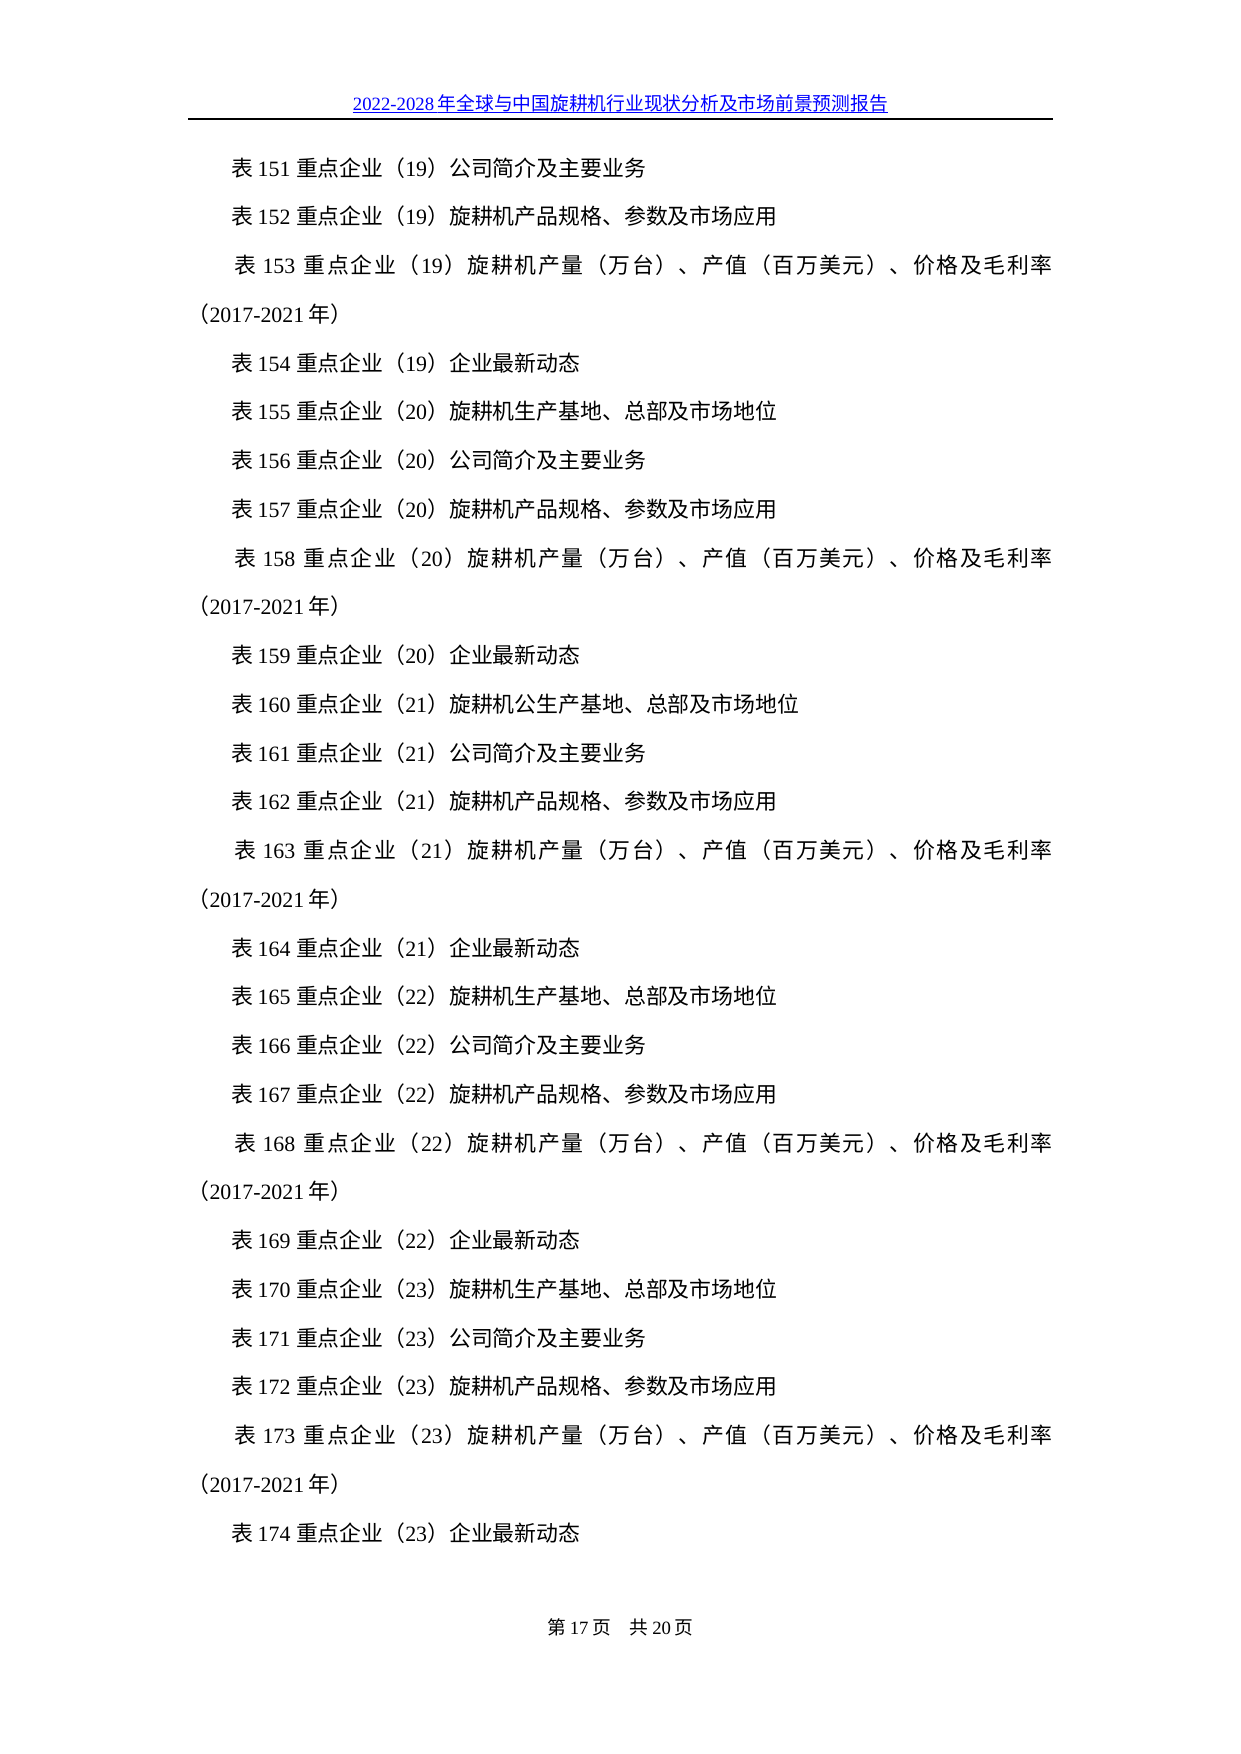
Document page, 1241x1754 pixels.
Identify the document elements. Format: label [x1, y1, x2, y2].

text [187, 150, 1053, 1548]
